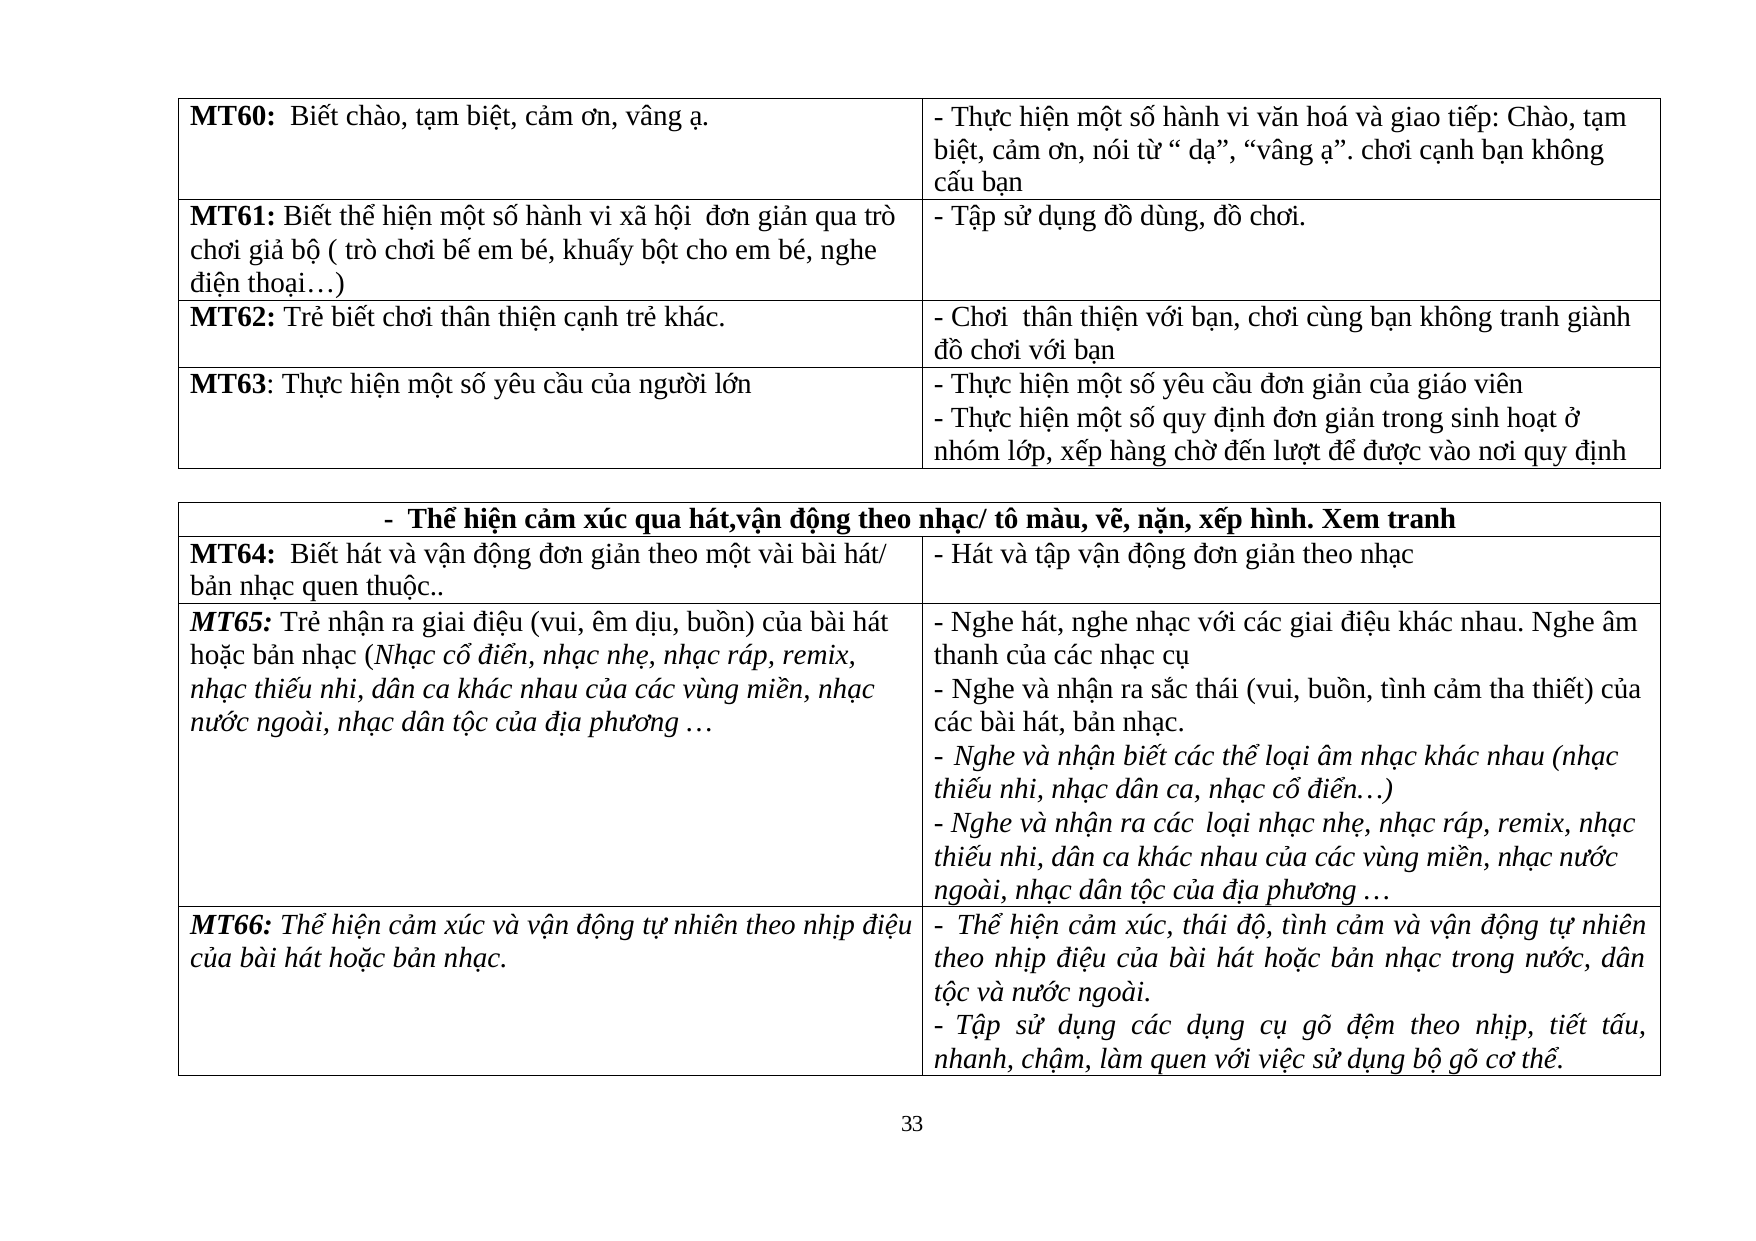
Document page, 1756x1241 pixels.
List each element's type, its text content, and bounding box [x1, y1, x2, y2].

table_cell - Tập sử dụng đồ dùng, đồ chơi. [923, 200, 1660, 299]
table_cell MT65: Trẻ nhận ra giai điệu (vui, êm dịu, buồn) của bài hát hoặc bản nhạc (Nhạc cổ điển, nhạc nhẹ, nhạc ráp, remix, nhạc thiếu nhi, dân ca khác nhau của các vùng miền, nhạc nước ngoài, nhạc dân tộc của địa phương … [179, 604, 922, 906]
table_cell Thực hiện một số yêu cầu đơn giản của giáo viên Thực hiện một số quy định đơn giản trong sinh hoạt ở nhóm lớp, xếp hàng chờ đến lượt để được vào nơi quy định [923, 368, 1660, 468]
table_cell MT63: Thực hiện một số yêu cầu của người lớn [179, 368, 922, 468]
table_cell MT62: Trẻ biết chơi thân thiện cạnh trẻ khác. [179, 301, 922, 367]
table_cell MT60: Biết chào, tạm biệt, cảm ơn, vâng ạ. [179, 99, 922, 198]
table_cell MT61: Biết thể hiện một số hành vi xã hội đơn giản qua trò chơi giả bộ ( trò chơi bế em bé, khuấy bột cho em bé, nghe điện thoại…) [179, 200, 922, 299]
table_cell - Chơi thân thiện với bạn, chơi cùng bạn không tranh giành đồ chơi với bạn [923, 301, 1660, 367]
table_cell MT66: Thể hiện cảm xúc và vận động tự nhiên theo nhịp điệu của bài hát hoặc bản nhạc. [179, 907, 922, 1075]
table_header - Thể hiện cảm xúc qua hát,vận động theo nhạc/ tô màu, vẽ, nặn, xếp hình. Xem tranh [179, 503, 1660, 536]
table_cell Nghe hát, nghe nhạc với các giai điệu khác nhau. Nghe âm thanh của các nhạc cụ Nghe và nhận ra sắc thái (vui, buồn, tình cảm tha thiết) của các bài hát, bản nhạc. Nghe và nhận biết các thể loại âm nhạc khác nhau (nhạc thiếu nhi, nhạc dân ca, nhạc cổ điển…) Nghe và nhận ra các loại nhạc nhẹ, nhạc ráp, remix, nhạc thiếu nhi, dân ca khác nhau của các vùng miền, nhạc nước ngoài, nhạc dân tộc của địa phương … [923, 604, 1660, 906]
table_cell - Hát và tập vận động đơn giản theo nhạc [923, 537, 1660, 603]
table_cell MT64: Biết hát và vận động đơn giản theo một vài bài hát/ bản nhạc quen thuộc.. [179, 537, 922, 603]
table_cell - Thực hiện một số hành vi văn hoá và giao tiếp: Chào, tạm biệt, cảm ơn, nói từ “ dạ”, “vâng ạ”. chơi cạnh bạn không cấu bạn [923, 99, 1660, 198]
table_cell Thể hiện cảm xúc, thái độ, tình cảm và vận động tự nhiên theo nhịp điệu của bài hát hoặc bản nhạc trong nước, dân tộc và nước ngoài. Tập sử dụng các dụng cụ gõ đệm theo nhịp, tiết tấu, nhanh, chậm, làm quen với việc sử dụng bộ gõ cơ thể. [923, 907, 1660, 1075]
